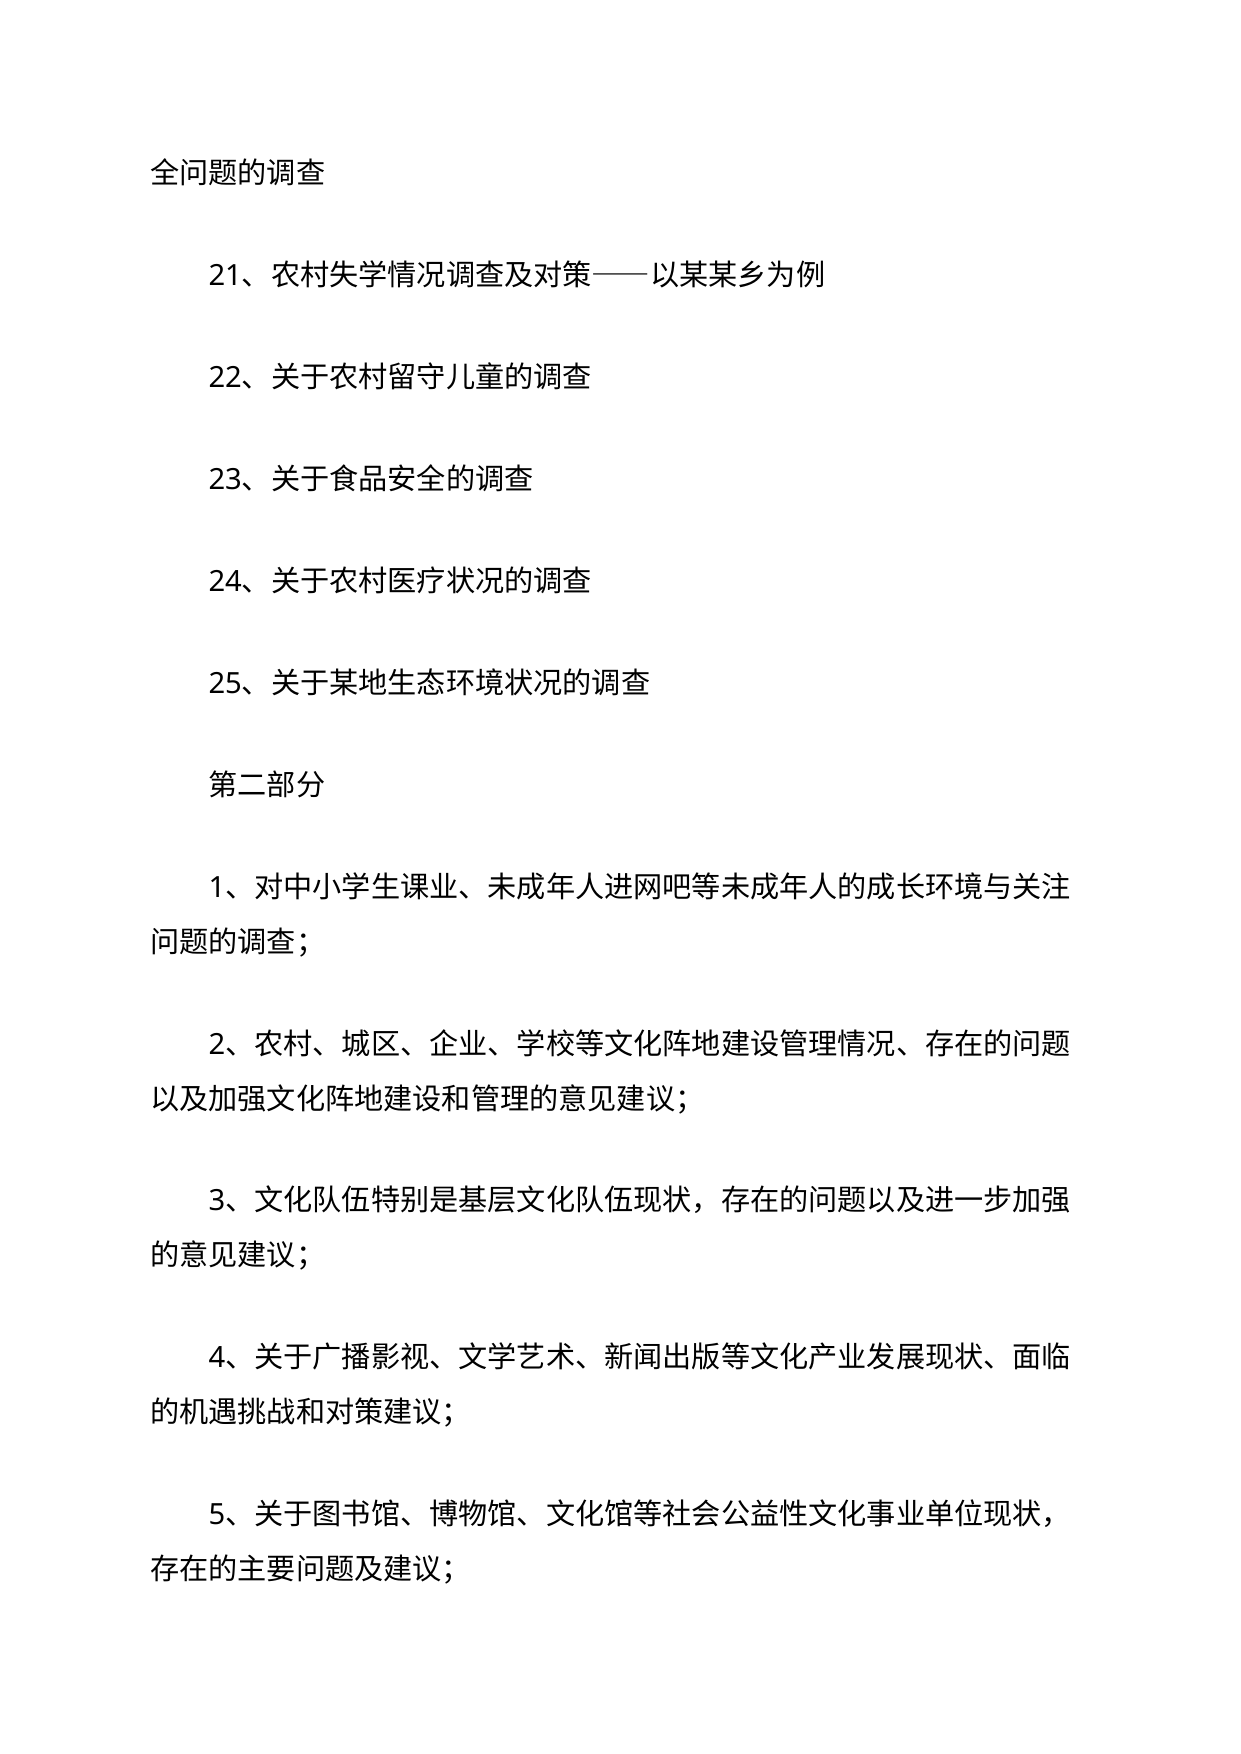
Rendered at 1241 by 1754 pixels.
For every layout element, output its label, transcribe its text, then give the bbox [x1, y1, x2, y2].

text 第二部分 [150, 762, 1090, 804]
text 2、农村、城区、企业、学校等文化阵地建设管理情况、存在的问题以及加强文化阵地建设和管理的意见建议； [150, 1020, 1090, 1117]
text 4、关于广播影视、文学艺术、新闻出版等文化产业发展现状、面临的机遇挑战和对策建议； [150, 1334, 1090, 1431]
text 3、文化队伍特别是基层文化队伍现状，存在的问题以及进一步加强的意见建议； [150, 1177, 1090, 1274]
text 25、关于某地生态环境状况的调查 [150, 660, 1090, 702]
text 22、关于农村留守儿童的调查 [150, 354, 1090, 396]
text 23、关于食品安全的调查 [150, 456, 1090, 498]
text 5、关于图书馆、博物馆、文化馆等社会公益性文化事业单位现状，存在的主要问题及建议； [150, 1491, 1090, 1588]
text 24、关于农村医疗状况的调查 [150, 558, 1090, 600]
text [150, 150, 1090, 192]
text 21、农村失学情况调查及对策——以某某乡为例 [150, 252, 1090, 294]
text 1、对中小学生课业、未成年人进网吧等未成年人的成长环境与关注问题的调查； [150, 863, 1090, 961]
